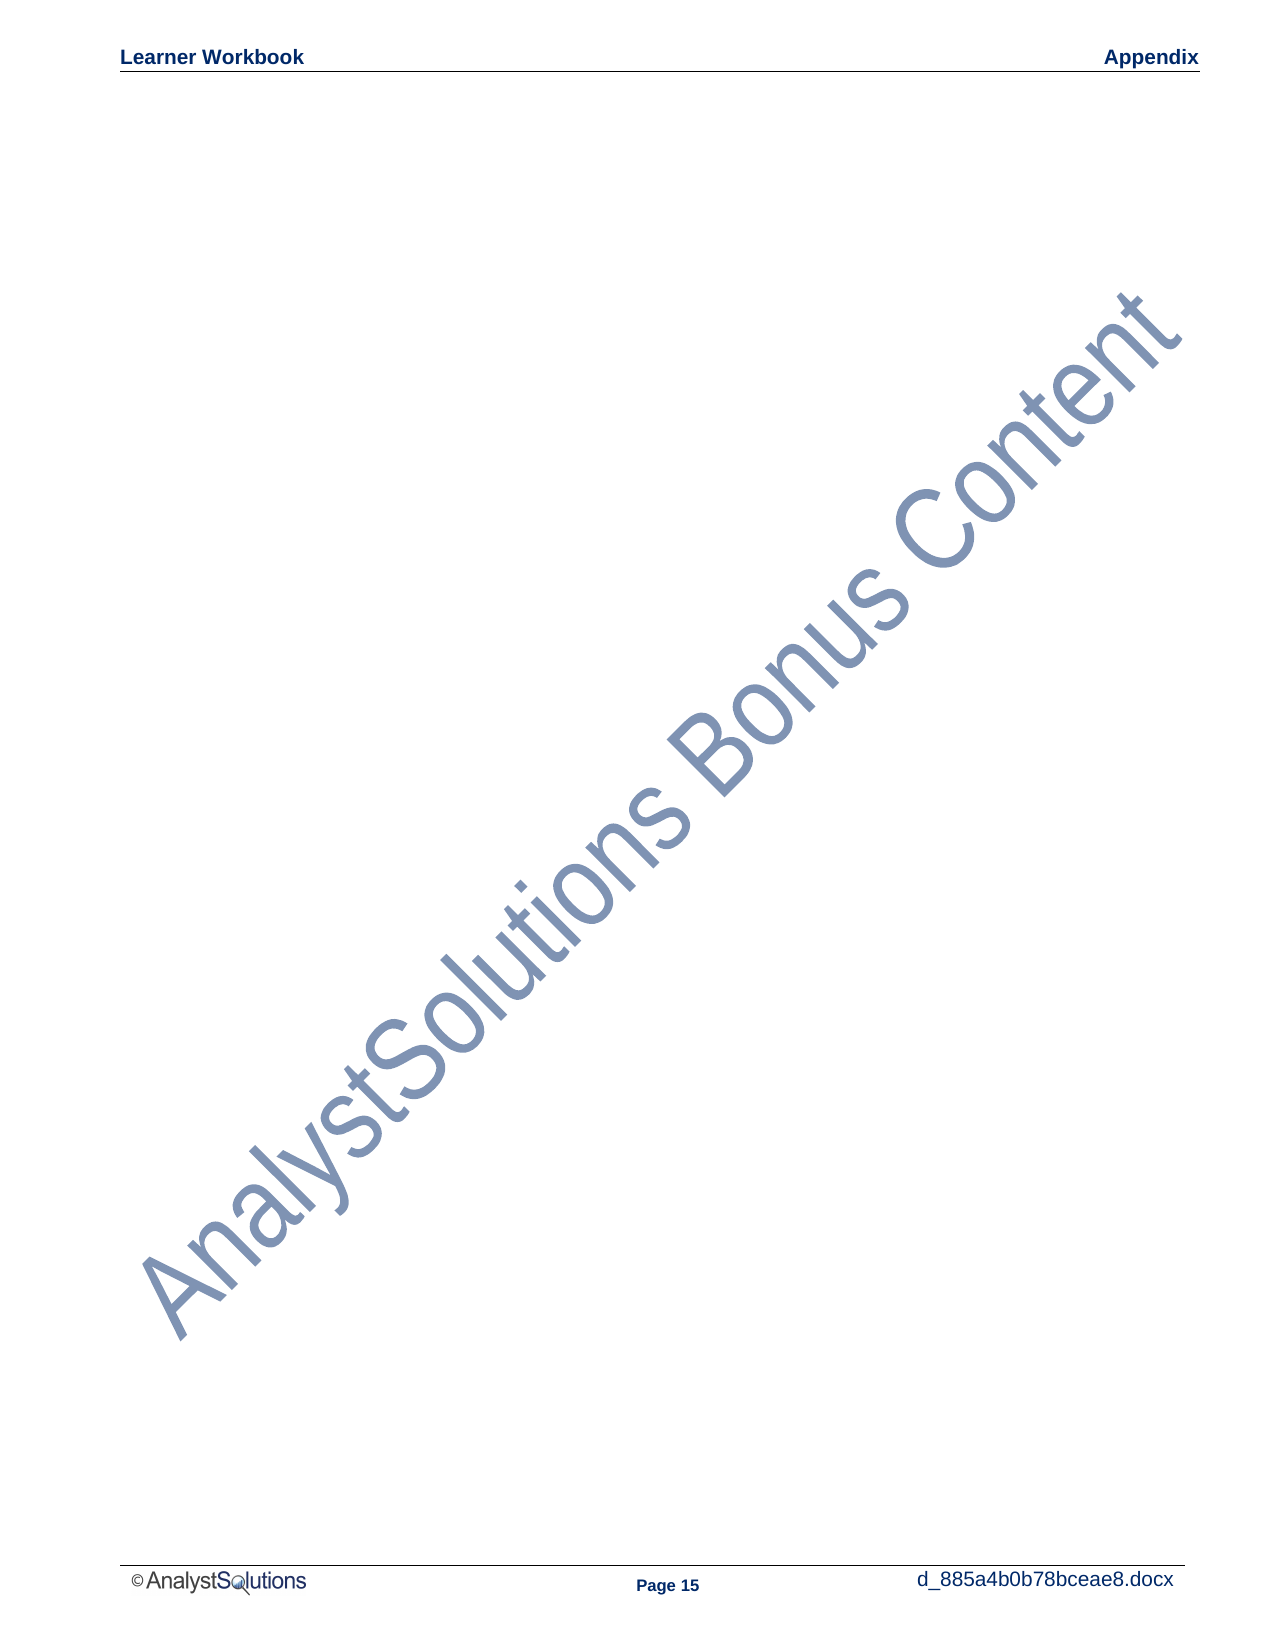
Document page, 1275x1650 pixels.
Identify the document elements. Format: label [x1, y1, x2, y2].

picture [131, 1570, 307, 1596]
